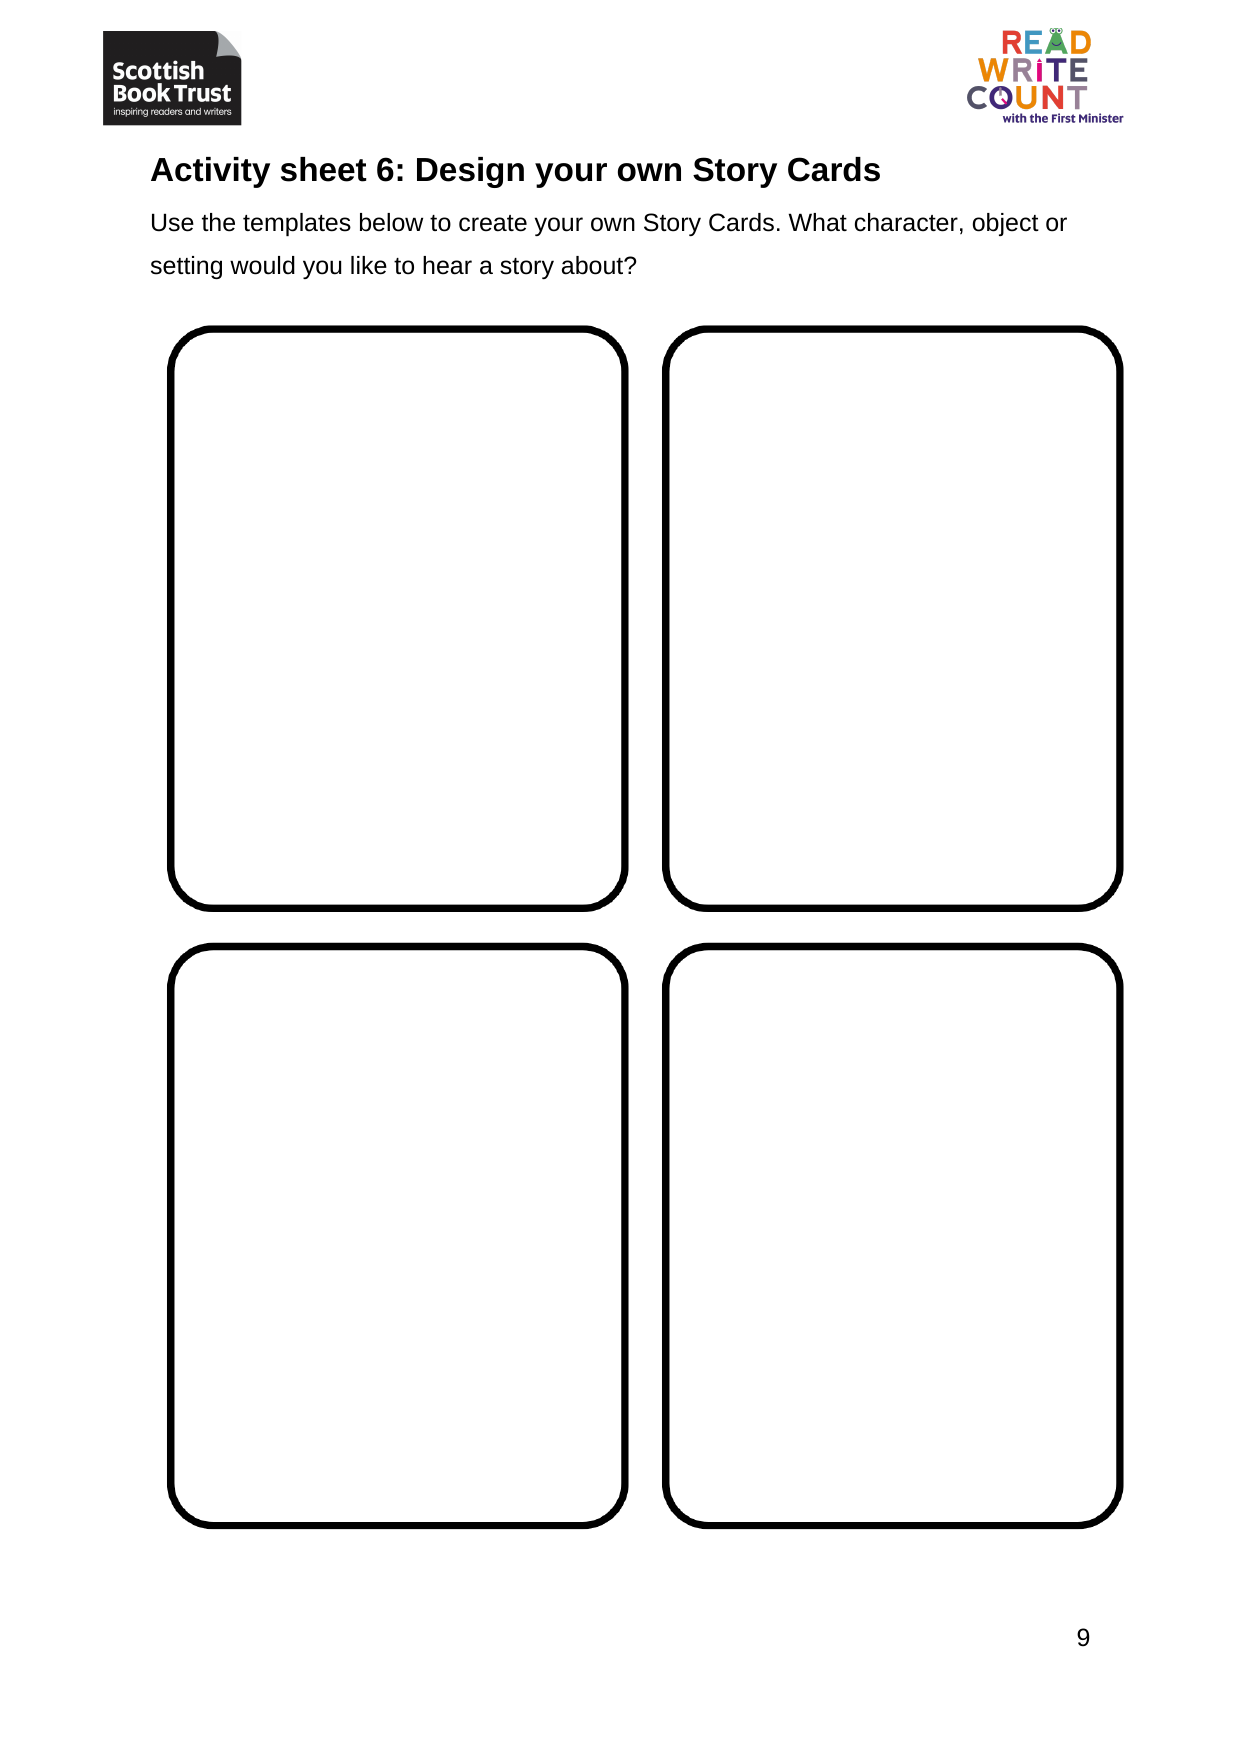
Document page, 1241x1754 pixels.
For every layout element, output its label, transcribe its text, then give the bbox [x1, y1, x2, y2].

picture [150, 310, 1139, 1543]
text Use the templates below to create your own Story Cards. What character, object or setting would you like to hear a story about? [150, 208, 1090, 279]
picture [103, 31, 242, 126]
subtitle Activity sheet 6: Design your own Story Cards [150, 150, 1090, 188]
picture [967, 28, 1131, 126]
